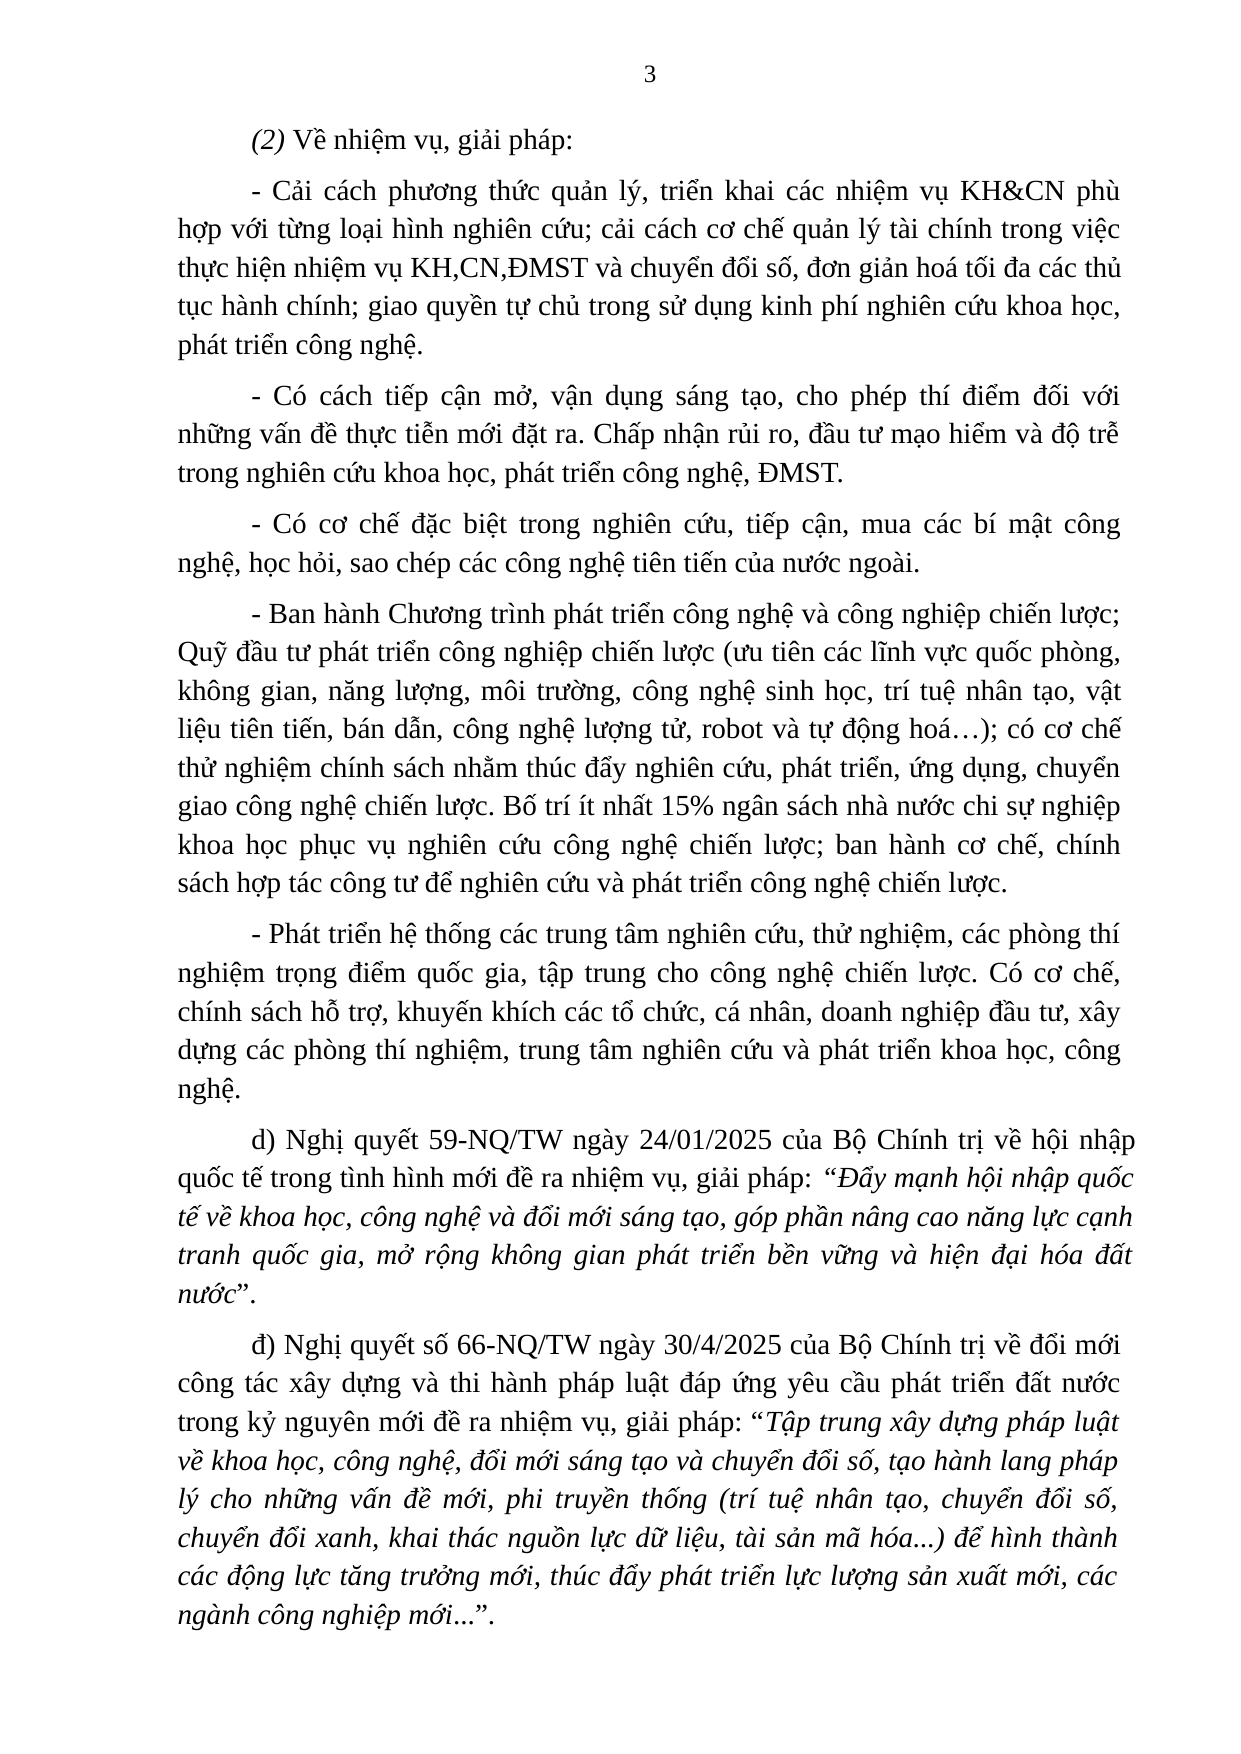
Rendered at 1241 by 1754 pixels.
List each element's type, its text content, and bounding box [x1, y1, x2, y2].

text d) Nghị quyết 59-NQ/TW ngày 24/01/2025 của Bộ Chính trị về hội nhập quốc tế trong tình hình mới đề ra nhiệm vụ, giải pháp: “Đẩy mạnh hội nhập quốc tế về khoa học, công nghệ và đổi mới sáng tạo, góp phần nâng cao năng lực cạnh tranh quốc gia, mở rộng không gian phát triển bền vững và hiện đại hóa đất nước”. [177, 1122, 1137, 1309]
text đ) Nghị quyết số 66-NQ/TW ngày 30/4/2025 của Bộ Chính trị về đổi mới công tác xây dựng và thi hành pháp luật đáp ứng yêu cầu phát triển đất nước trong kỷ nguyên mới đề ra nhiệm vụ, giải pháp: “Tập trung xây dựng pháp luật về khoa học, công nghệ, đổi mới sáng tạo và chuyển đổi số, tạo hành lang pháp lý cho những vấn đề mới, phi truyền thống (trí tuệ nhân tạo, chuyển đổi số, chuyển đổi xanh, khai thác nguồn lực dữ liệu, tài sản mã hóa...) để hình thành các động lực tăng trưởng mới, thúc đẩy phát triển lực lượng sản xuất mới, các ngành công nghiệp mới...”. [177, 1327, 1122, 1630]
text - Có cơ chế đặc biệt trong nghiên cứu, tiếp cận, mua các bí mật công nghệ, học hỏi, sao chép các công nghệ tiên tiến của nước ngoài. [177, 506, 1122, 578]
text - Phát triển hệ thống các trung tâm nghiên cứu, thử nghiệm, các phòng thí nghiệm trọng điểm quốc gia, tập trung cho công nghệ chiến lược. Có cơ chế, chính sách hỗ trợ, khuyến khích các tổ chức, cá nhân, doanh nghiệp đầu tư, xây dựng các phòng thí nghiệm, trung tâm nghiên cứu và phát triển khoa học, công nghệ. [177, 917, 1122, 1104]
text - Ban hành Chương trình phát triển công nghệ và công nghiệp chiến lược; Quỹ đầu tư phát triển công nghiệp chiến lược (ưu tiên các lĩnh vực quốc phòng, không gian, năng lượng, môi trường, công nghệ sinh học, trí tuệ nhân tạo, vật liệu tiên tiến, bán dẫn, công nghệ lượng tử, robot và tự động hoá…); có cơ chế thử nghiệm chính sách nhằm thúc đẩy nghiên cứu, phát triển, ứng dụng, chuyển giao công nghệ chiến lược. Bố trí ít nhất 15% ngân sách nhà nước chi sự nghiệp khoa học phục vụ nghiên cứu công nghệ chiến lược; ban hành cơ chế, chính sách hợp tác công tư để nghiên cứu và phát triển công nghệ chiến lược. [177, 596, 1122, 899]
text (2) Về nhiệm vụ, giải pháp: [177, 122, 1122, 155]
text - Có cách tiếp cận mở, vận dụng sáng tạo, cho phép thí điểm đối với những vấn đề thực tiễn mới đặt ra. Chấp nhận rủi ro, đầu tư mạo hiểm và độ trễ trong nghiên cứu khoa học, phát triển công nghệ, ĐMST. [177, 378, 1122, 489]
text - Cải cách phương thức quản lý, triển khai các nhiệm vụ KH&CN phù hợp với từng loại hình nghiên cứu; cải cách cơ chế quản lý tài chính trong việc thực hiện nhiệm vụ KH,CN,ĐMST và chuyển đổi số, đơn giản hoá tối đa các thủ tục hành chính; giao quyền tự chủ trong sử dụng kinh phí nghiên cứu khoa học, phát triển công nghệ. [177, 173, 1122, 361]
